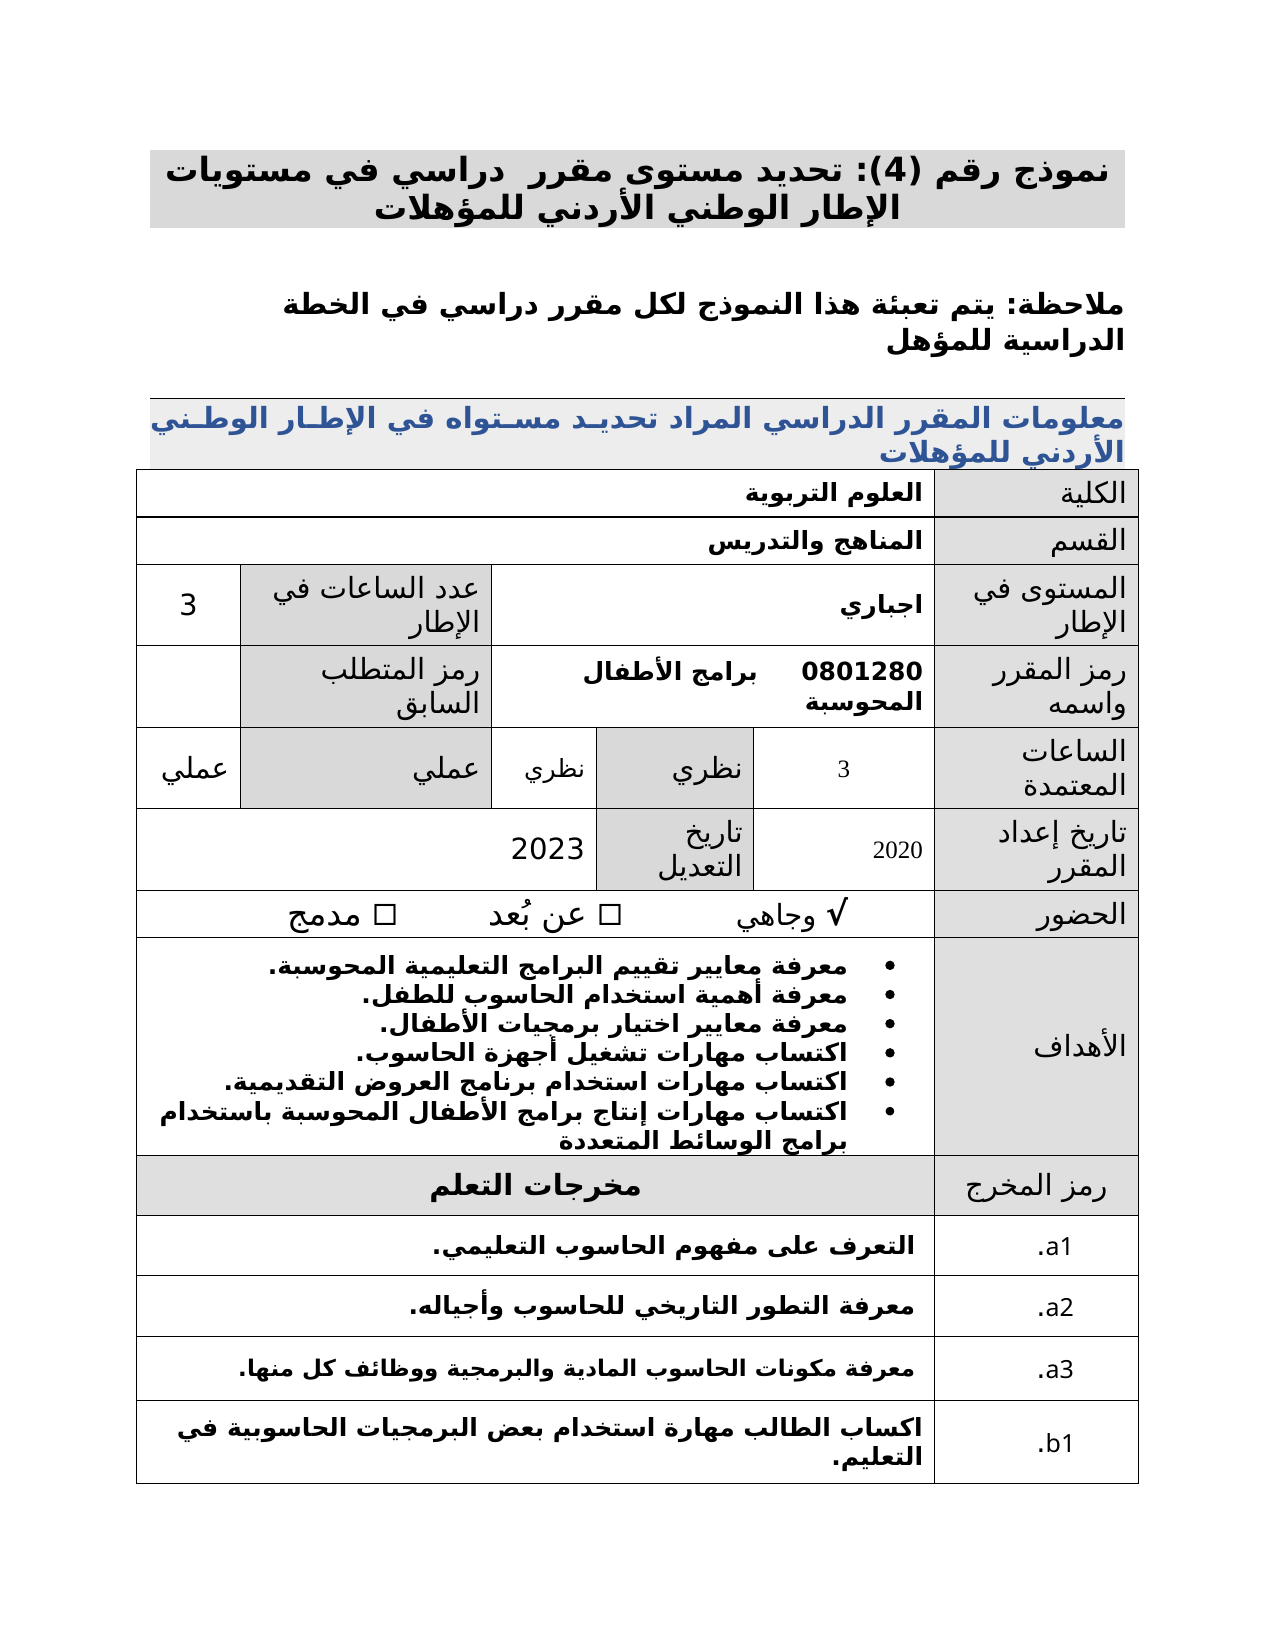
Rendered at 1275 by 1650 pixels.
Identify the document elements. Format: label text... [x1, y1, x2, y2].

table_cell اكساب الطالب مهارة استخدام بعض البرمجيات الحاسوبية في التعليم. [137, 1401, 934, 1483]
table_cell معرفة مكونات الحاسوب المادية والبرمجية ووظائف كل منها. [137, 1337, 934, 1400]
table_cell تاريخ إعداد المقرر [935, 809, 1138, 890]
table_cell نظري [492, 728, 596, 808]
table_cell المناهج والتدريس [137, 518, 934, 564]
table_cell عدد الساعات في الإطار [241, 565, 491, 645]
table_cell رمز المتطلب السابق [241, 646, 491, 727]
table_cell √ وجاهي عن بُعد مدمج [137, 891, 934, 937]
table_cell مخرجات التعلم [137, 1156, 934, 1215]
table_cell اجباري [492, 565, 934, 645]
table_cell الأهداف [935, 938, 1138, 1155]
table_cell الساعات المعتمدة [935, 728, 1138, 808]
table_cell رمز المخرج [935, 1156, 1138, 1215]
table_cell معرفة معايير تقييم البرامج التعليمية المحوسبة. معرفة أهمية استخدام الحاسوب للطفل. معرفة معايير اختيار برمجيات الأطفال. اكتساب مهارات تشغيل أجهزة الحاسوب. اكتساب مهارات استخدام برنامج العروض التقديمية. اكتساب مهارات إنتاج برامج الأطفال المحوسبة باستخدام برامج الوسائط المتعددة [137, 938, 934, 1155]
table_cell الحضور [935, 891, 1138, 937]
table_cell القسم [935, 518, 1138, 564]
table_cell عملي [137, 728, 240, 808]
table_cell 0801280 برامج الأطفال المحوسبة [492, 646, 934, 727]
text ملاحظة: يتم تعبئة هذا النموذج لكل مقرر دراسي في الخطة الدراسية للمؤهل [150, 287, 1125, 358]
table_cell [935, 1337, 1138, 1400]
table_cell التعرف على مفهوم الحاسوب التعليمي. [137, 1216, 934, 1275]
table_cell [935, 1401, 1138, 1483]
text نموذج رقم (4): تحديد مستوى مقرر دراسي في مستويات الإطار الوطني الأردني للمؤهلات [150, 150, 1125, 228]
table_cell عملي [241, 728, 491, 808]
table_cell [935, 1276, 1138, 1336]
table_cell [935, 1216, 1138, 1275]
table_cell 2023 [137, 809, 596, 890]
table_header العلوم التربوية [137, 470, 934, 516]
table_cell تاريخ التعديل [597, 809, 753, 890]
table_cell المستوى في الإطار [935, 565, 1138, 645]
table_header الكلية [935, 470, 1138, 516]
table_cell نظري [597, 728, 753, 808]
table_cell [137, 646, 240, 727]
table_cell رمز المقرر واسمه [935, 646, 1138, 727]
table_cell معرفة التطور التاريخي للحاسوب وأجياله. [137, 1276, 934, 1336]
table_cell 2020 [754, 809, 934, 890]
text معلومات المقرر الدراسي المراد تحديد مستواه في الإطار الوطني الأردني للمؤهلات [150, 399, 1125, 469]
table_cell 3 [137, 565, 240, 645]
table_cell 3 [754, 728, 934, 808]
